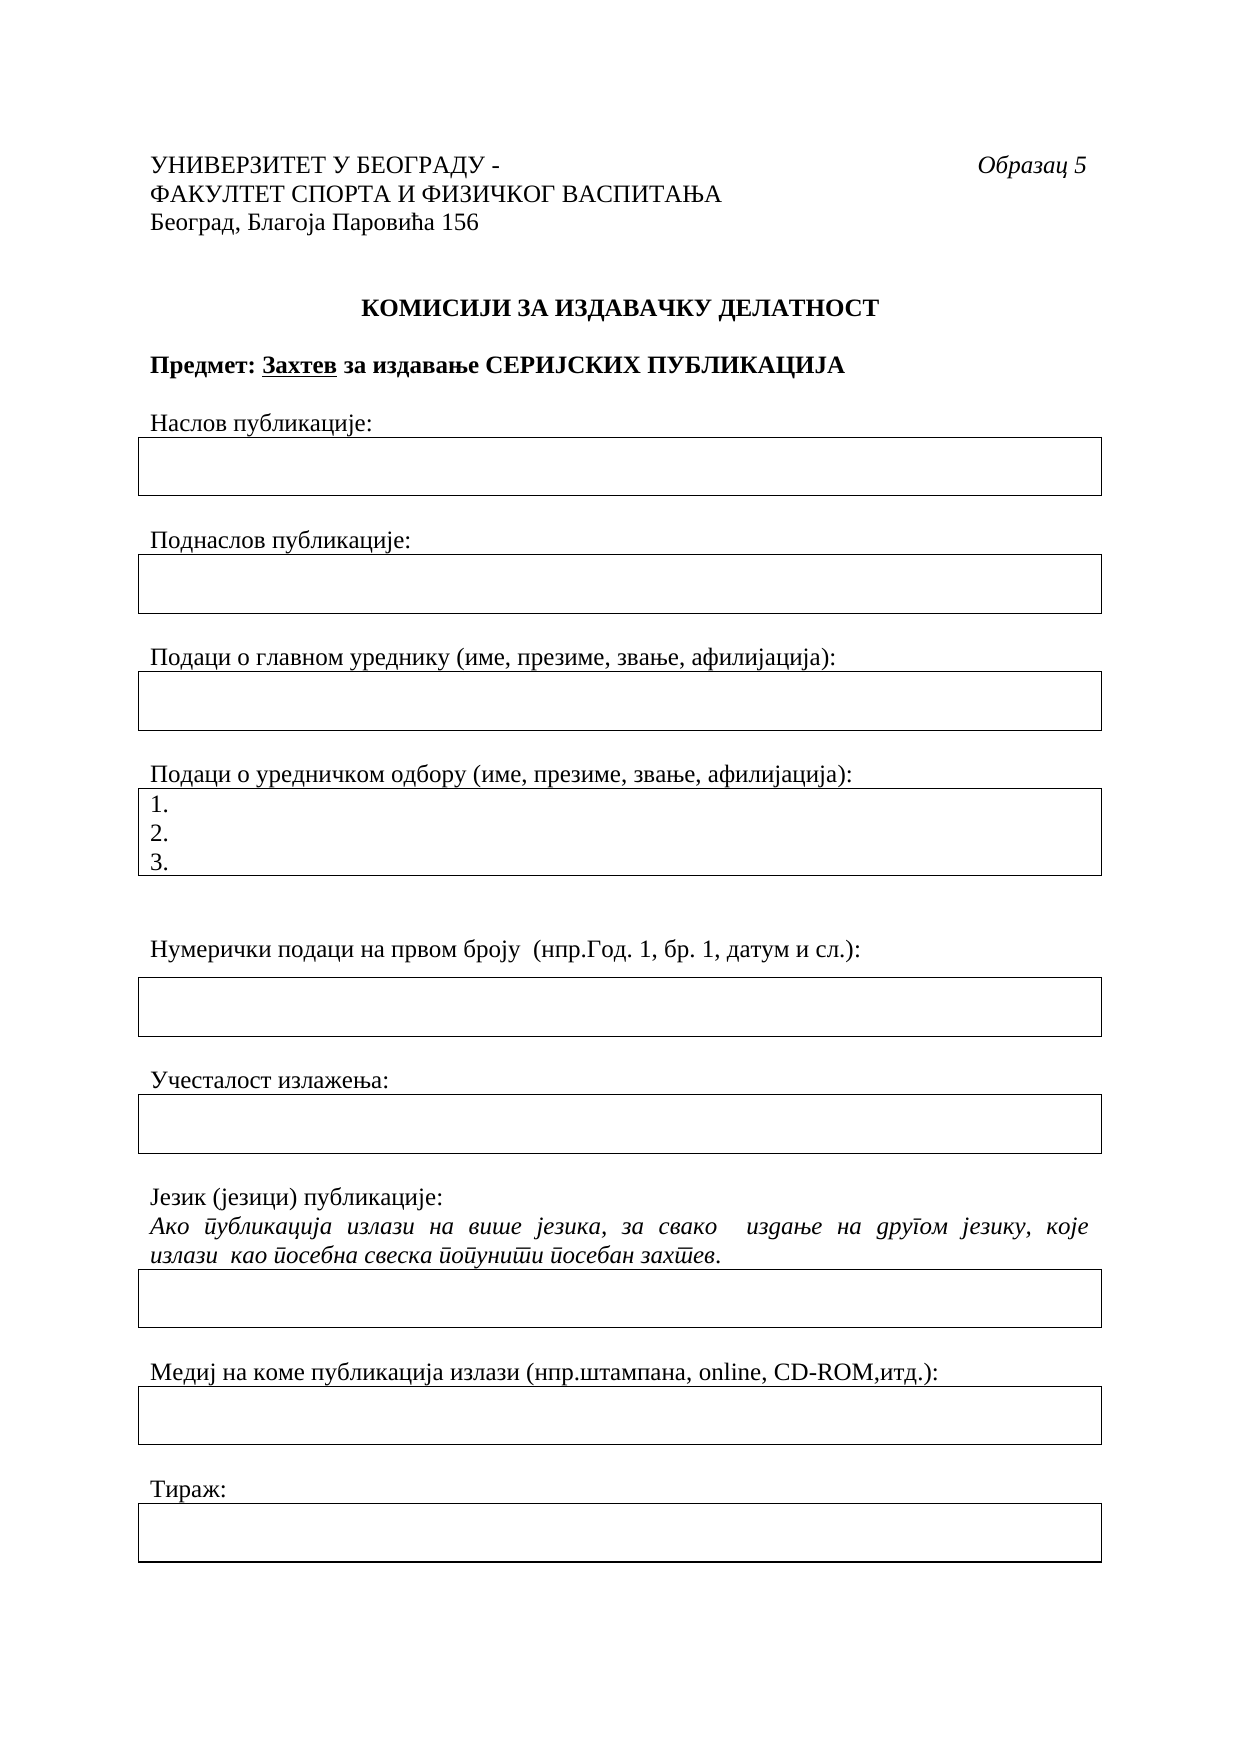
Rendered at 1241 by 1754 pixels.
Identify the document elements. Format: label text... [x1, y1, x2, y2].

text Подаци о уредничком одбору (име, презиме, звање, афилијација): [150, 759, 1090, 788]
text Тираж: [150, 1474, 1090, 1503]
text Ако публикација излази на више језика, за свако издање на другом језику, које излази као посебна свеска попунити посебан захтев. [150, 1211, 1090, 1269]
text ФАКУЛТЕТ СПОРТА И ФИЗИЧКОГ ВАСПИТАЊА [150, 179, 1090, 207]
table_header [139, 438, 1101, 495]
table_header [139, 978, 1101, 1036]
text Нумерички подаци на првом броју (нпр.Год. 1, бр. 1, датум и сл.): [150, 934, 1090, 963]
text КОМИСИЈИ ЗА ИЗДАВАЧКУ ДЕЛАТНОСТ [150, 293, 1090, 322]
text УНИВЕРЗИТЕТ У БЕОГРАДУ - Образац 5 [150, 150, 1090, 179]
table_header [139, 672, 1101, 729]
text Наслов публикације: [150, 408, 1090, 437]
table_header [139, 555, 1101, 612]
text Поднаслов публикације: [150, 525, 1090, 554]
table_header [139, 1095, 1101, 1153]
text Београд, Благоја Паровића 156 [150, 207, 1090, 236]
table_header [139, 1504, 1101, 1561]
text Језик (језици) публикације: [150, 1182, 1090, 1211]
table_header 1. 2. 3. [139, 789, 1101, 875]
text Предмет: Захтев за издавање СЕРИЈСКИХ ПУБЛИКАЦИЈА [150, 351, 1090, 379]
text Подаци о главном уреднику (име, презиме, звање, афилијација): [150, 642, 1090, 671]
table_header [139, 1270, 1101, 1327]
text Учесталост излажења: [150, 1065, 1090, 1094]
table_header [139, 1387, 1101, 1444]
text Медиј на коме публикација излази (нпр.штампана, online, CD-ROM,итд.): [150, 1357, 1090, 1386]
